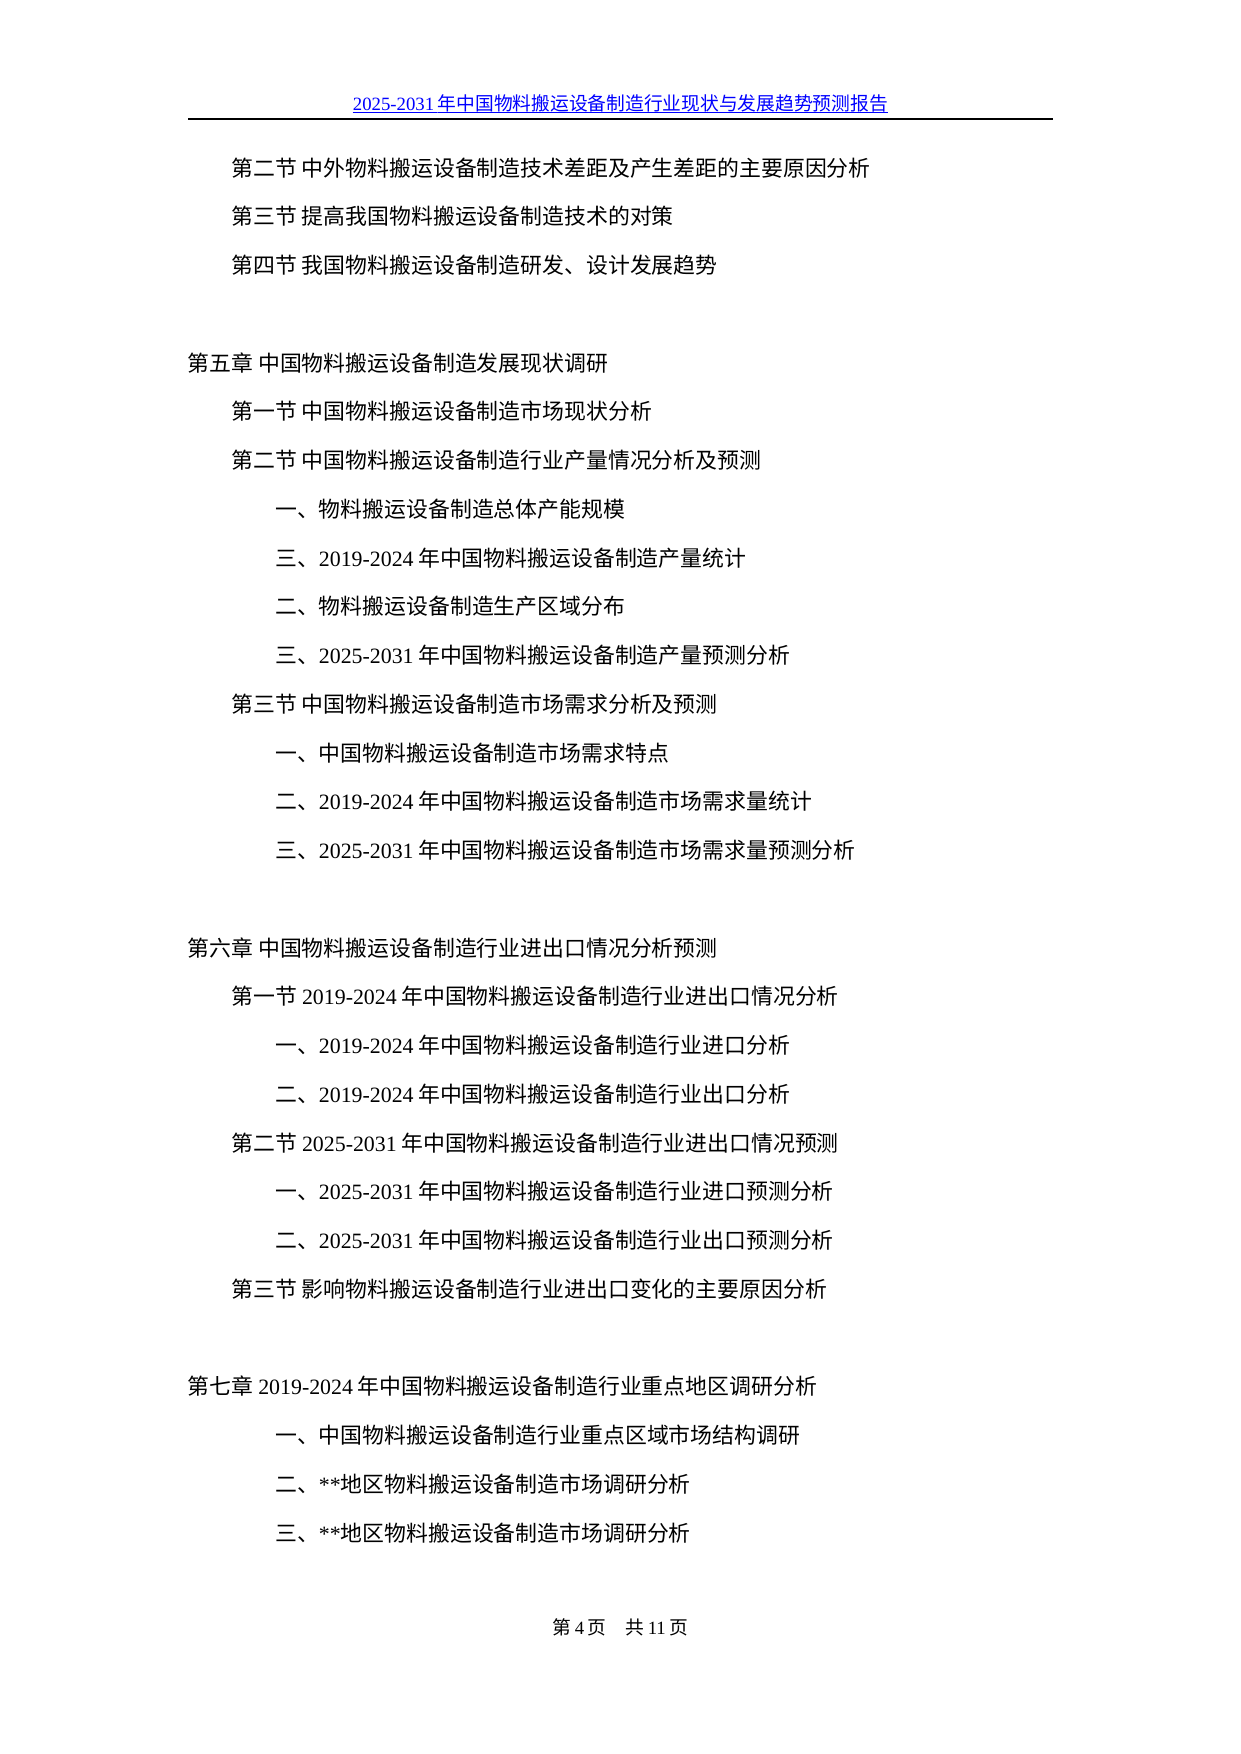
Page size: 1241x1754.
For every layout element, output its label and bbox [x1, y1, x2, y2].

text [187, 150, 1053, 1548]
